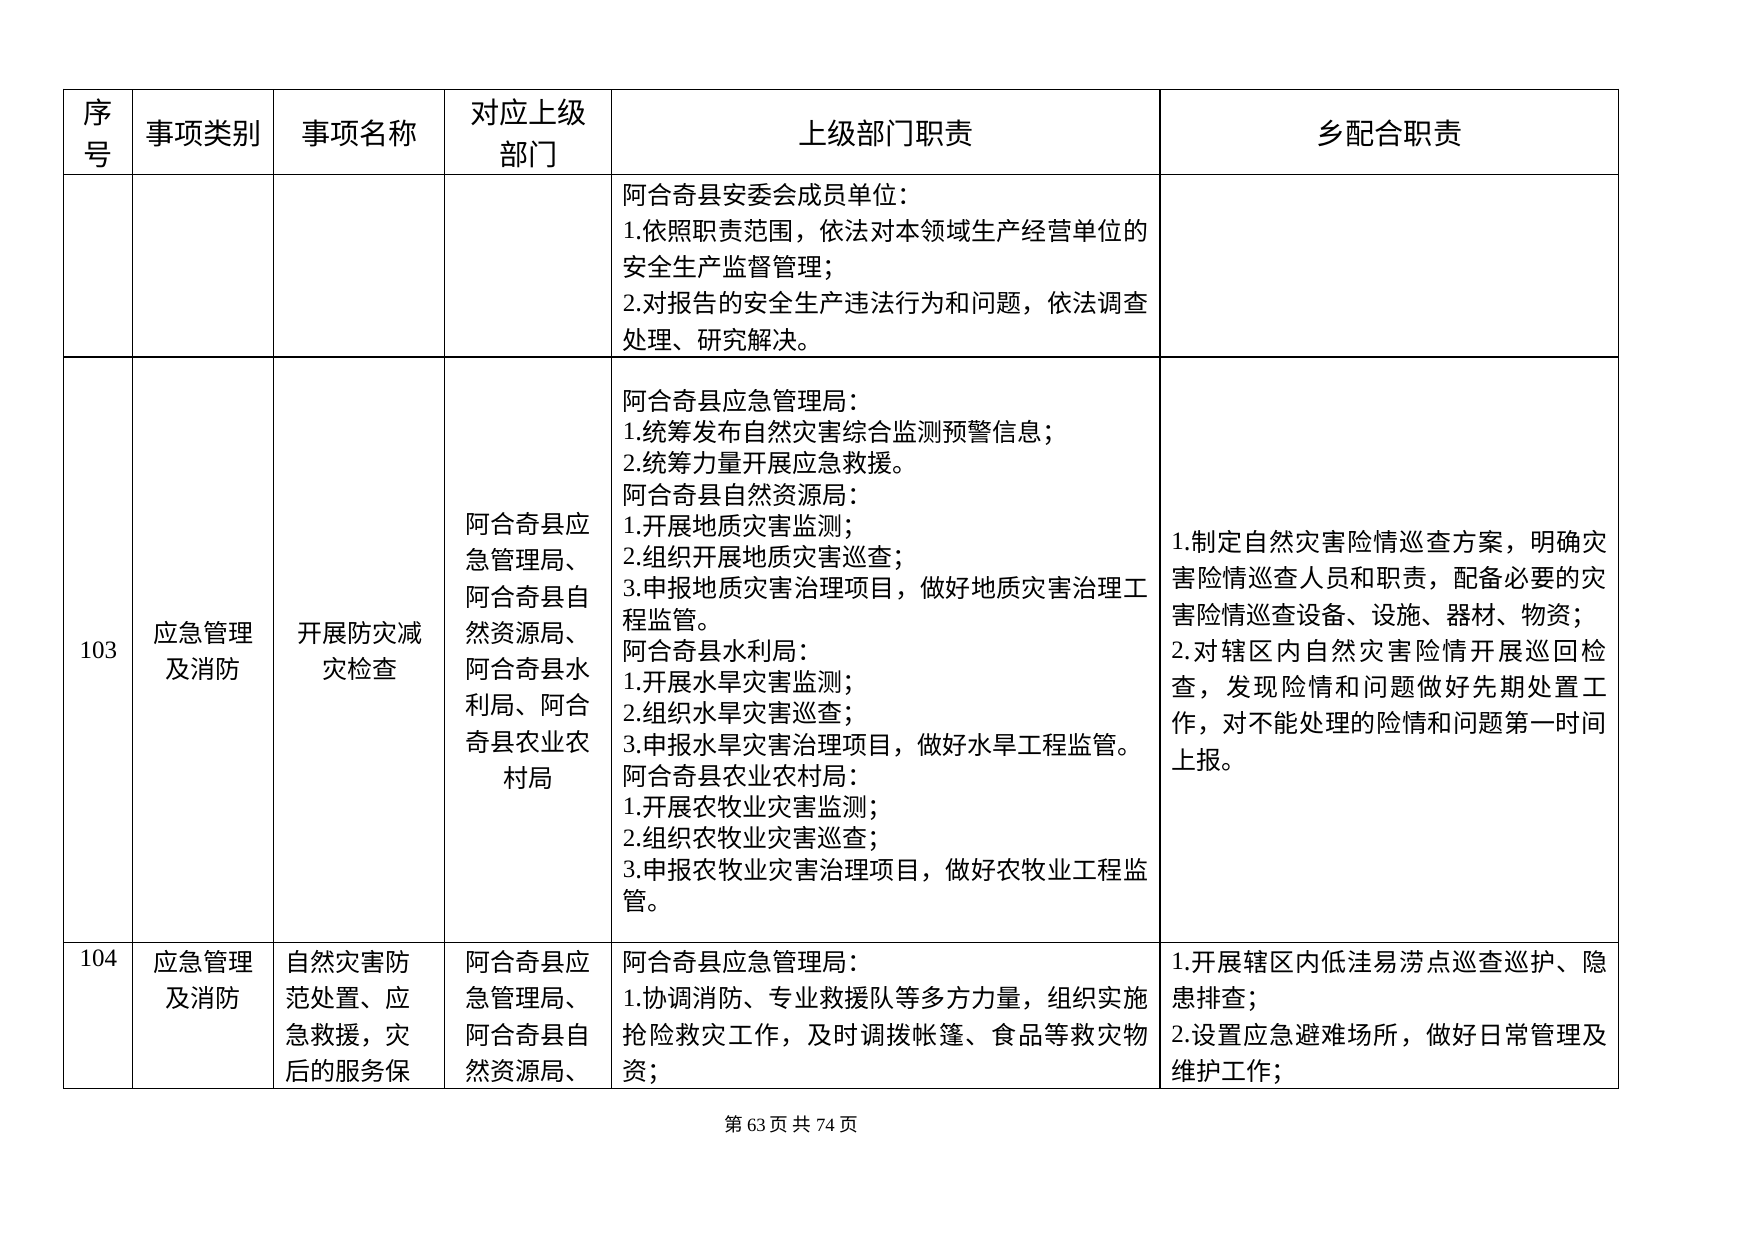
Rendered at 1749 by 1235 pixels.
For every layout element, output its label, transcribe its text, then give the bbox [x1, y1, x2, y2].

table_cell 事项名称 [274, 90, 444, 174]
table_cell 乡配合职责 [1161, 90, 1618, 174]
table_cell 应急管理及消防 [133, 358, 273, 942]
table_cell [445, 943, 611, 1088]
table_cell [445, 175, 611, 356]
table_cell 阿合奇县应急管理局、阿合奇县自然资源局、阿合奇县水利局、阿合奇县农业农村局 [445, 358, 611, 942]
table_cell 阿合奇县安委会成员单位： 1.依照职责范围，依法对本领域生产经营单位的安全生产监督管理； 2.对报告的安全生产违法行为和问题，依法调查处理、研究解决。 [612, 175, 1159, 356]
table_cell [274, 943, 444, 1088]
table_cell [274, 175, 444, 356]
table_cell 上级部门职责 [612, 90, 1159, 174]
table_cell 103 [64, 358, 132, 942]
table_cell 1.制定自然灾害险情巡查方案，明确灾害险情巡查人员和职责，配备必要的灾害险情巡查设备、设施、器材、物资； 2.对辖区内自然灾害险情开展巡回检查，发现险情和问题做好先期处置工作，对不能处理的险情和问题第一时间上报。 [1161, 358, 1618, 942]
table_cell [64, 175, 132, 356]
table_cell 序号 [64, 90, 132, 174]
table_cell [1161, 943, 1618, 1088]
table_cell [1161, 175, 1618, 356]
table_cell 事项类别 [133, 90, 273, 174]
table_cell 对应上级部门 [445, 90, 611, 174]
table_cell 阿合奇县应急管理局： 1.统筹发布自然灾害综合监测预警信息； 2.统筹力量开展应急救援。 阿合奇县自然资源局： 1.开展地质灾害监测； 2.组织开展地质灾害巡查； 3.申报地质灾害治理项目，做好地质灾害治理工程监管。 阿合奇县水利局： 1.开展水旱灾害监测； 2.组织水旱灾害巡查； 3.申报水旱灾害治理项目，做好水旱工程监管。 阿合奇县农业农村局： 1.开展农牧业灾害监测； 2.组织农牧业灾害巡查； 3.申报农牧业灾害治理项目，做好农牧业工程监管。 [612, 358, 1159, 942]
table_cell 开展防灾减灾检查 [274, 358, 444, 942]
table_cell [612, 943, 1159, 1088]
table_cell 104 [64, 943, 132, 1088]
table_cell 应急管理及消防 [133, 943, 273, 1088]
table_cell [133, 175, 273, 356]
